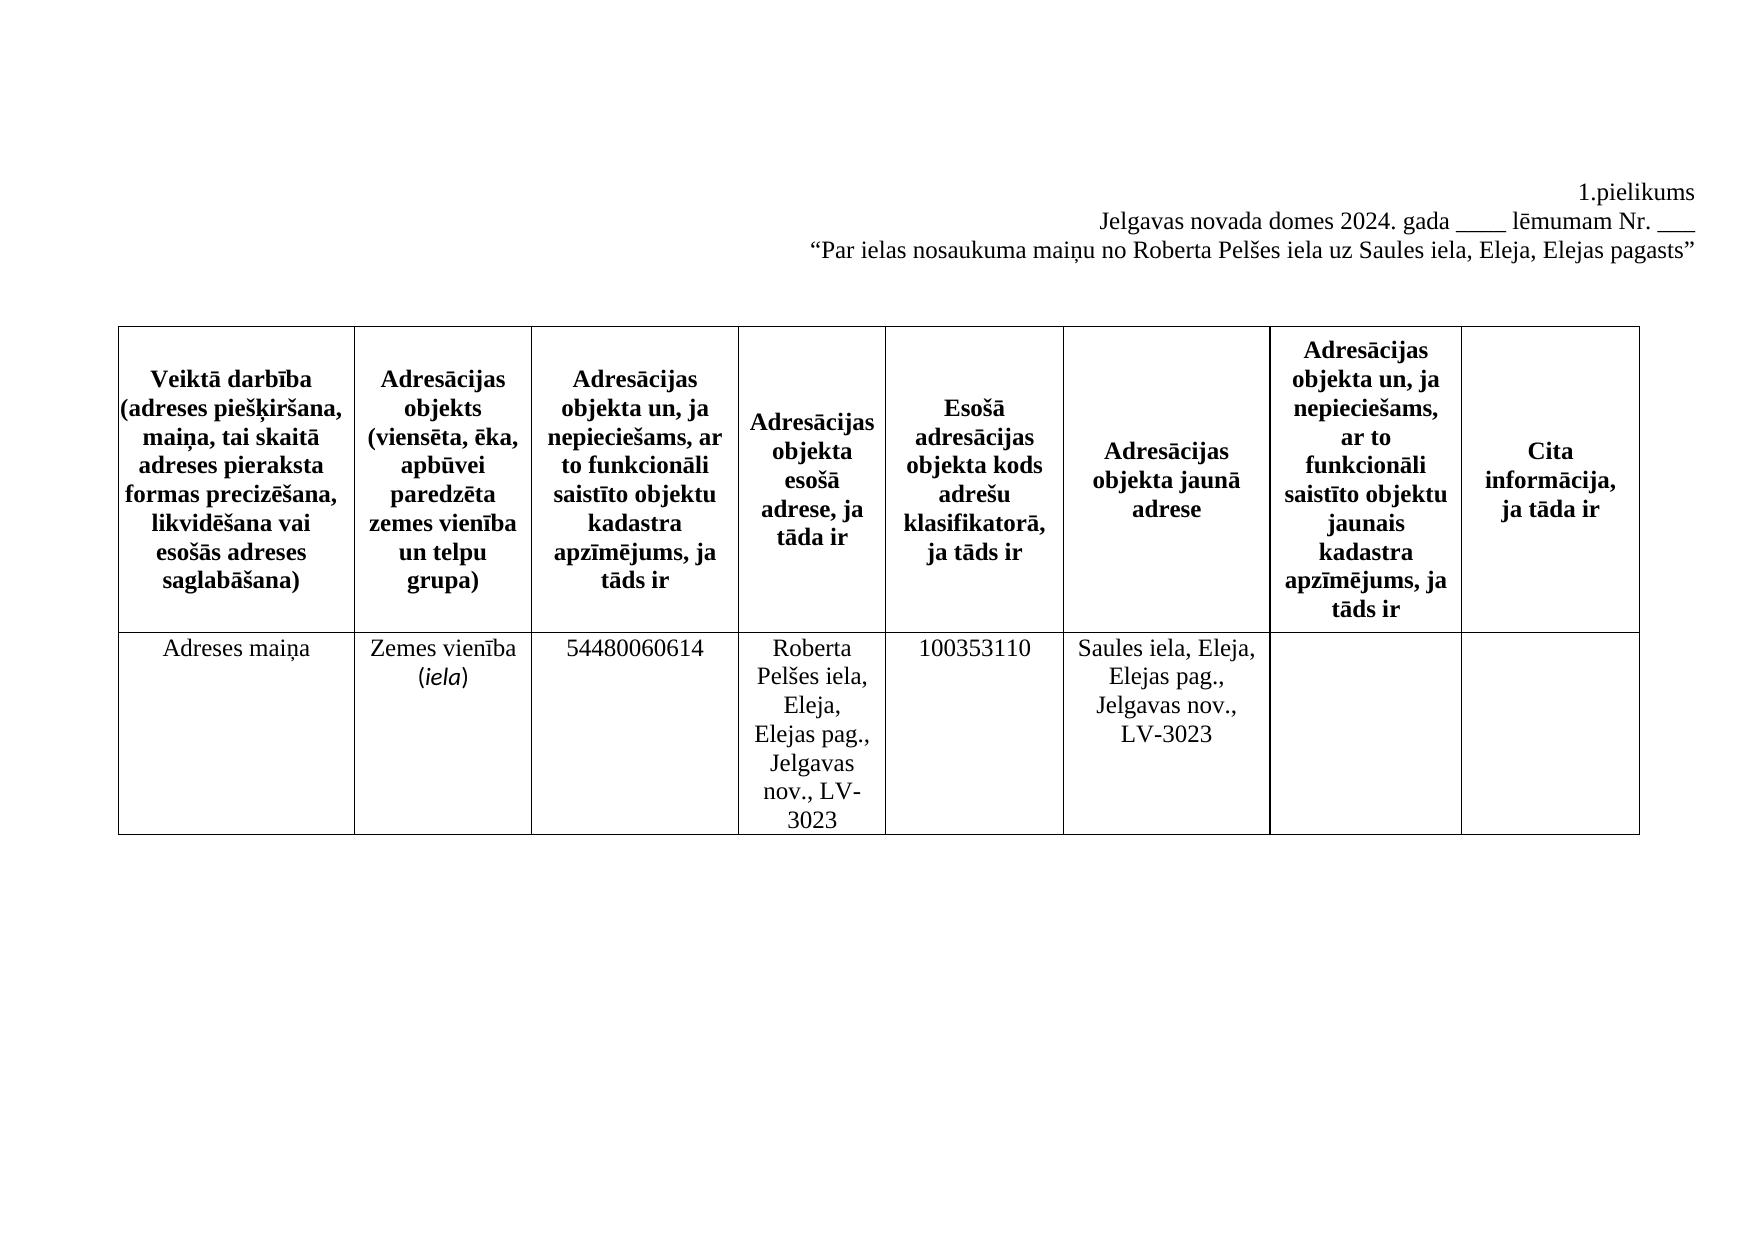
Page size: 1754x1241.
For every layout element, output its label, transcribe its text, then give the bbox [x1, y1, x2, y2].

table_cell 100353110 [886, 633, 1063, 834]
text “Par ielas nosaukuma maiņu no Roberta Pelšes iela uz Saules iela, Eleja, Elejas pagasts” [118, 235, 1695, 263]
table_header Adresācijas objekta jaunā adrese [1064, 327, 1269, 632]
table_cell Adreses maiņa [119, 633, 354, 834]
table_cell [1271, 633, 1461, 834]
table_header Adresācijas objekta un, ja nepieciešams, ar to funkcionāli saistīto objektu jaunais kadastra apzīmējums, ja tāds ir [1271, 327, 1461, 632]
table_cell [1462, 633, 1639, 834]
table_header Cita informācija, ja tāda ir [1462, 327, 1639, 632]
table_cell Roberta Pelšes iela, Eleja, Elejas pag., Jelgavas nov., LV-3023 [739, 633, 885, 834]
table_cell Saules iela, Eleja, Elejas pag., Jelgavas nov., LV-3023 [1064, 633, 1269, 834]
table_cell Zemes vienība (iela) [355, 633, 531, 834]
text Jelgavas novada domes 2024. gada ____ lēmumam Nr. ___ [118, 206, 1695, 235]
table_header Veiktā darbība (adreses piešķiršana, maiņa, tai skaitā adreses pieraksta formas precizēšana, likvidēšana vai esošās adreses saglabāšana) [119, 327, 354, 632]
table_header Esošā adresācijas objekta kods adrešu klasifikatorā, ja tāds ir [886, 327, 1063, 632]
text 1.pielikums [118, 177, 1695, 206]
table_header Adresācijas objekta un, ja nepieciešams, ar to funkcionāli saistīto objektu kadastra apzīmējums, ja tāds ir [532, 327, 738, 632]
table_cell 54480060614 [532, 633, 738, 834]
table_header Adresācijas objekts (viensēta, ēka, apbūvei paredzēta zemes vienība un telpu grupa) [355, 327, 531, 632]
table_header Adresācijas objekta esošā adrese, ja tāda ir [739, 327, 885, 632]
